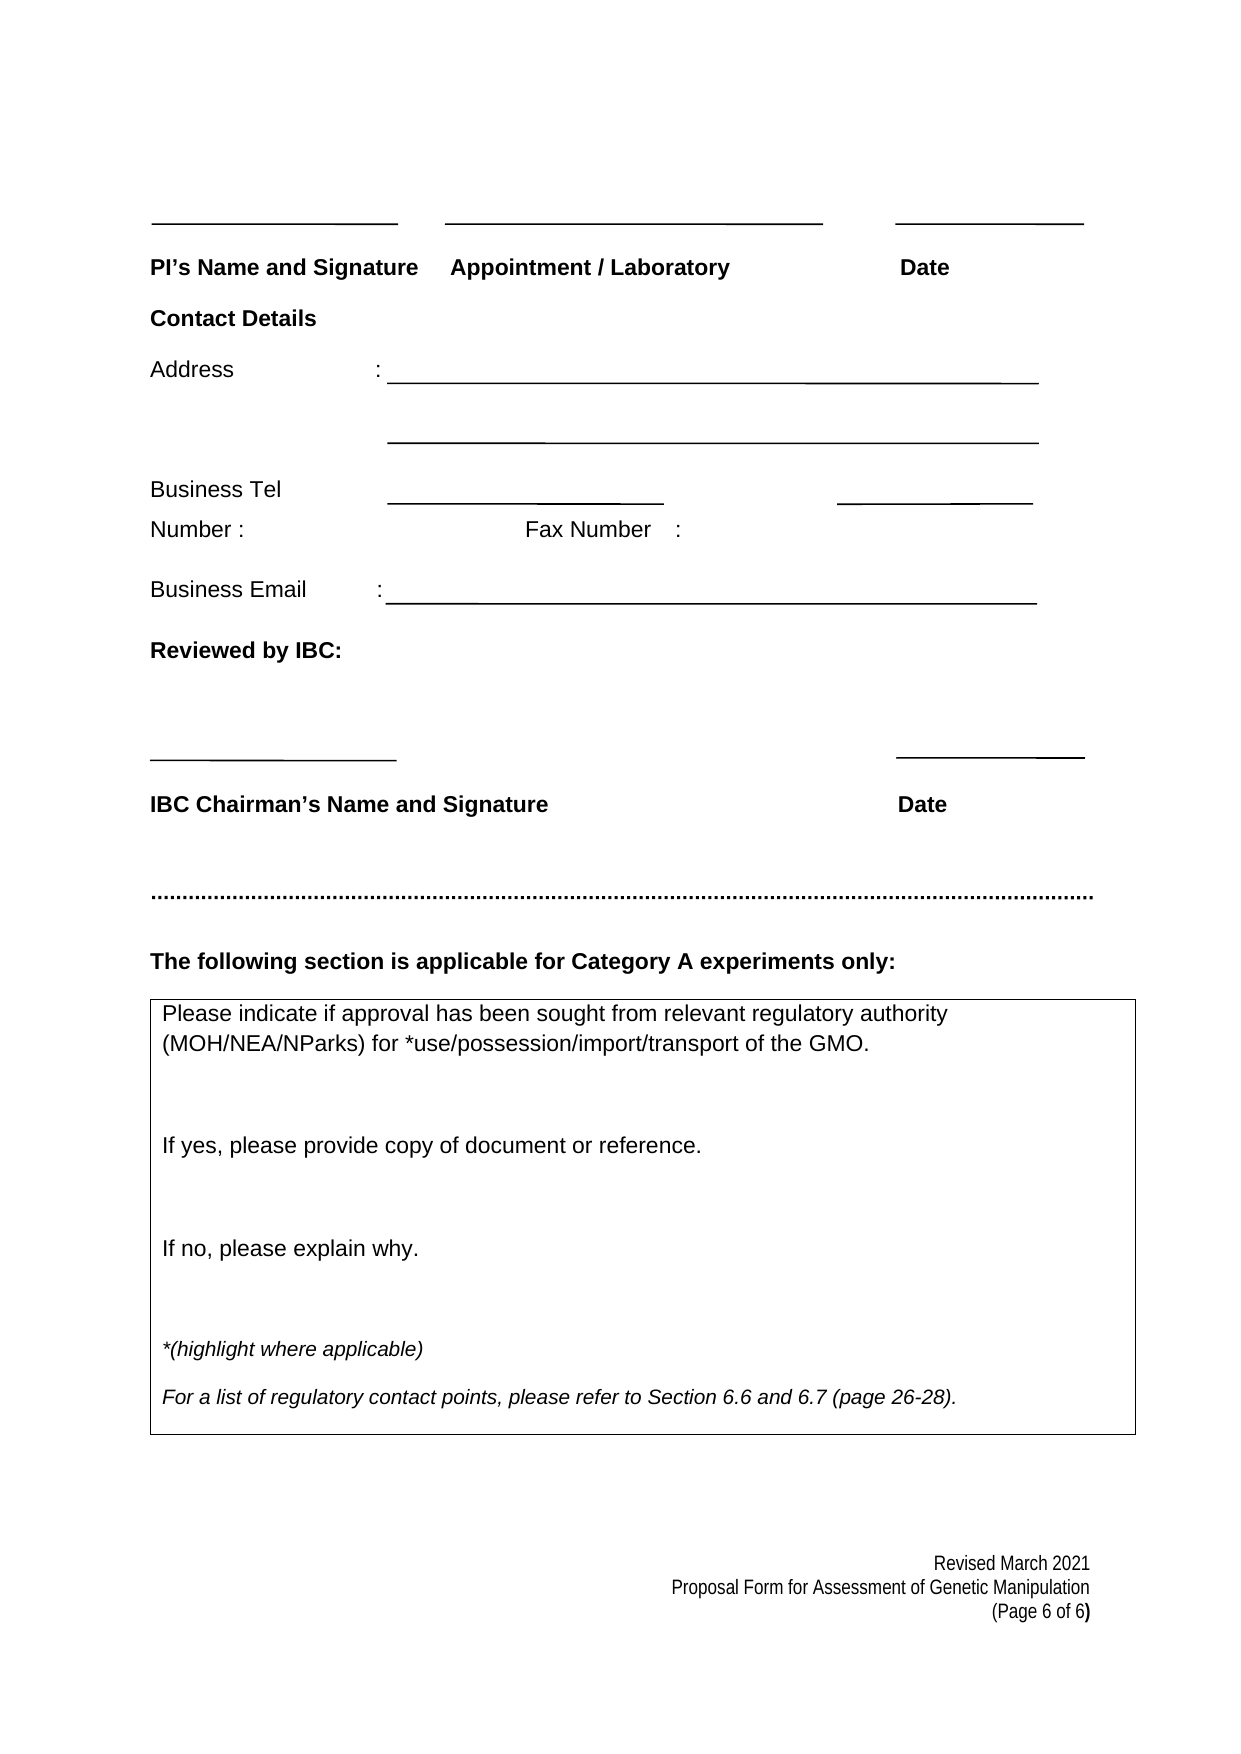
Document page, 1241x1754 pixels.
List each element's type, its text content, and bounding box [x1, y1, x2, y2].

text Business Email : [150, 576, 1088, 603]
text Address : [150, 356, 1088, 382]
text IBC Chairman’s Name and Signature Date [150, 791, 1088, 818]
text Contact Details [150, 305, 1088, 331]
table_header Please indicate if approval has been sought from relevant regulatory authority (MOH/NEA/NParks) for *use/possession/import/transport of the GMO. If yes, please provide copy of document or reference. If no, please explain why. *(highlight where applicable) For a list of regulatory contact points, please refer to Section 6.6 and 6.7 (page 26-28). [151, 1000, 1135, 1434]
text The following section is applicable for Category A experiments only: [150, 948, 1090, 974]
text PI’s Name and Signature Appointment / Laboratory Date [150, 254, 1088, 280]
text Business Tel Number : Fax Number : [150, 476, 1088, 542]
text Reviewed by IBC: [150, 637, 1088, 663]
